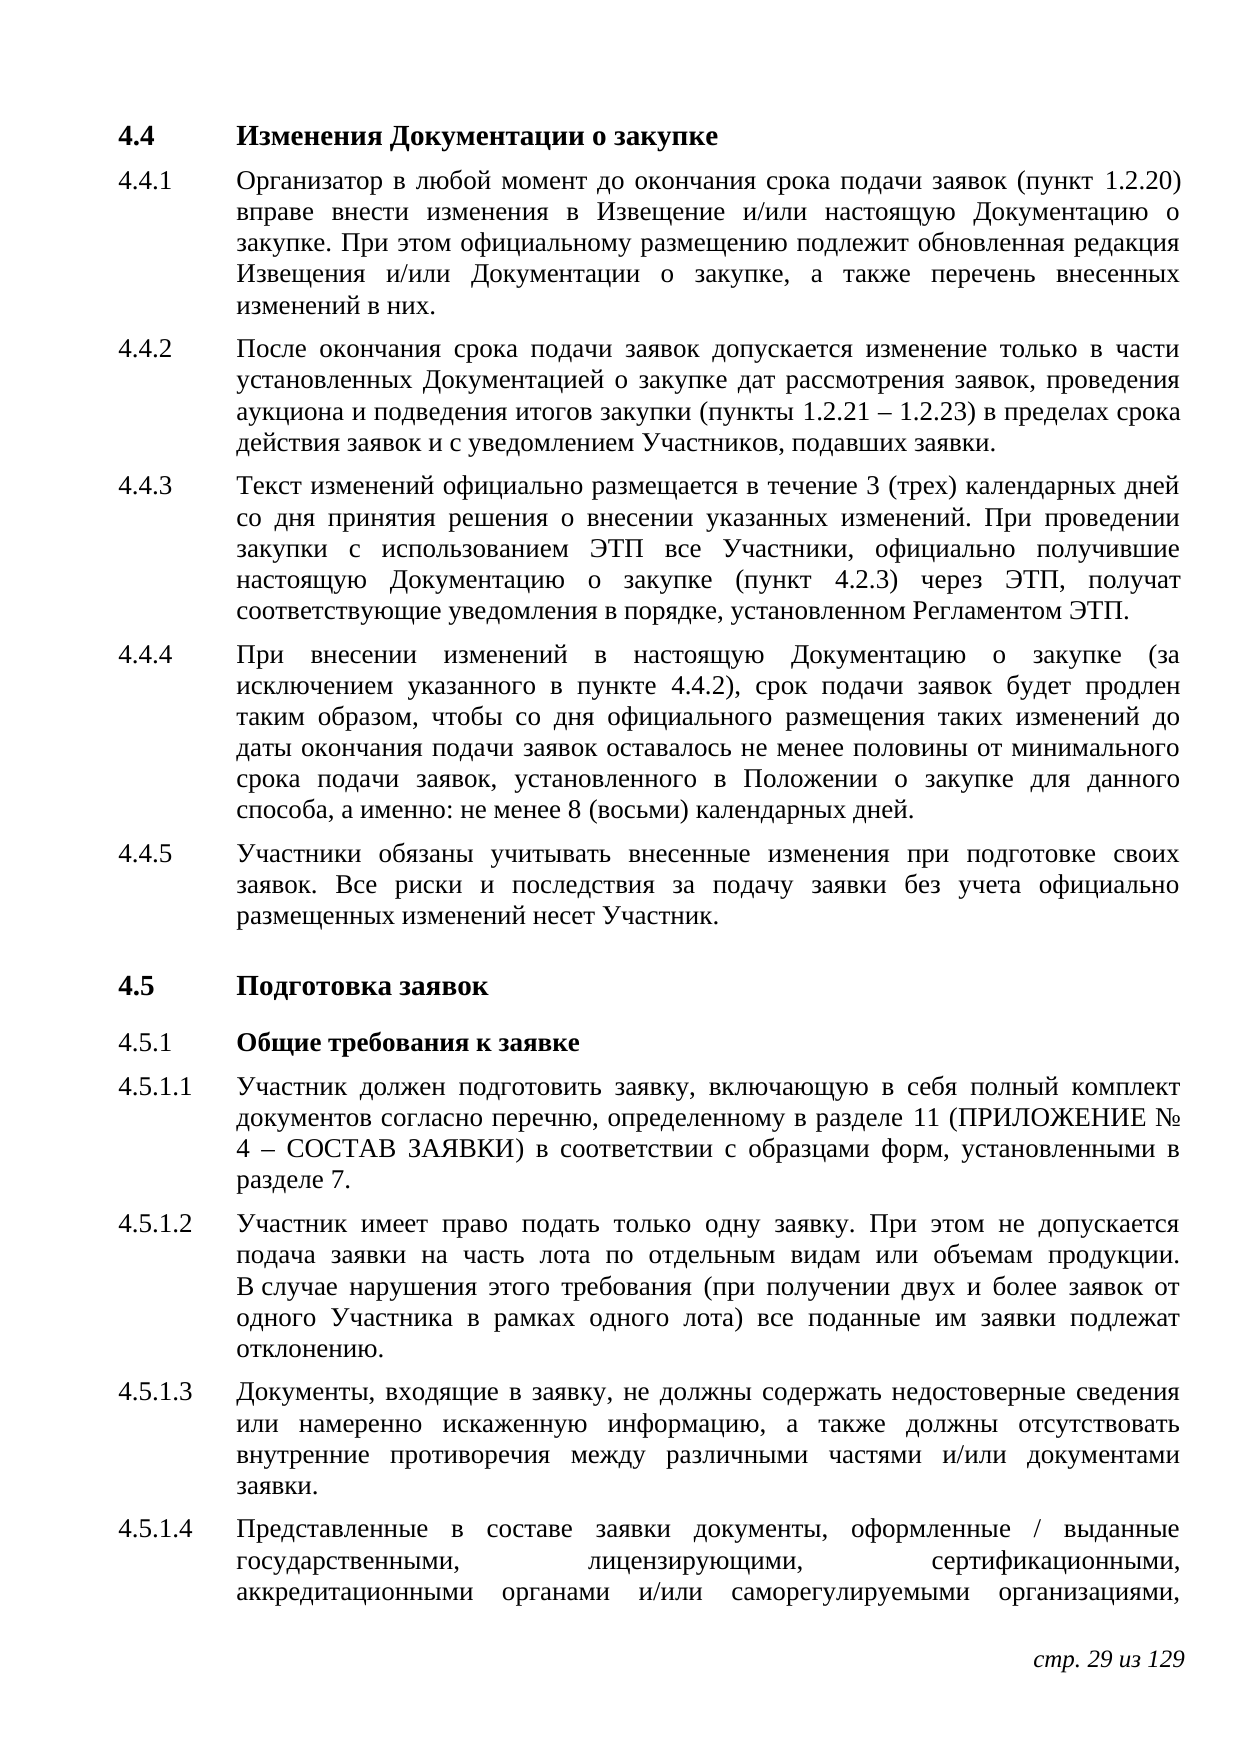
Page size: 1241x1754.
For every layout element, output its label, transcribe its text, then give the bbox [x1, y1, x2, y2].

text После окончания срока подачи заявок допускается изменение только в части установленных Документацией о закупке дат рассмотрения заявок, проведения аукциона и подведения итогов закупки (пункты 1.2.21 – 1.2.23) в пределах срока действия заявок и с уведомлением Участников, подавших заявки. [118, 332, 1181, 457]
text Документы, входящие в заявку, не должны содержать недостоверные сведения или намеренно искаженную информацию, а также должны отсутствовать внутренние противоречия между различными частями и/или документами заявки. [118, 1376, 1181, 1500]
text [118, 1513, 1181, 1606]
text При внесении изменений в настоящую Документацию о закупке (за исключением указанного в пункте 4.4.2), срок подачи заявок будет продлен таким образом, чтобы со дня официального размещения таких изменений до даты окончания подачи заявок оставалось не менее половины от минимального срока подачи заявок, установленного в Положении о закупке для данного способа, а именно: не менее 8 (восьми) календарных дней. [118, 638, 1181, 824]
text Общие требования к заявке [118, 1027, 1181, 1058]
text Участники обязаны учитывать внесенные изменения при подготовке своих заявок. Все риски и последствия за подачу заявки без учета официально размещенных изменений несет Участник. [118, 837, 1181, 931]
subtitle Подготовка заявок [118, 968, 1181, 1002]
list Участник должен подготовить заявку, включающую в себя полный комплект документов согласно перечню, определенному в разделе 11 (ПРИЛОЖЕНИЕ № 4 – СОСТАВ ЗАЯВКИ) в соответствии с образцами форм, установленными в разделе 7. [118, 1070, 1181, 1195]
subtitle Изменения Документации о закупке [118, 118, 1181, 152]
list Участник имеет право подать только одну заявку. При этом не допускается подача заявки на часть лота по отдельным видам или объемам продукции. В случае нарушения этого требования (при получении двух и более заявок от одного Участника в рамках одного лота) все поданные им заявки подлежат отклонению. [118, 1207, 1181, 1363]
text Организатор в любой момент до окончания срока подачи заявок (пункт 1.2.20) вправе внести изменения в Извещение и/или настоящую Документацию о закупке. При этом официальному размещению подлежит обновленная редакция Извещения и/или Документации о закупке, а также перечень внесенных изменений в них. [118, 164, 1181, 320]
text Текст изменений официально размещается в течение 3 (трех) календарных дней со дня принятия решения о внесении указанных изменений. При проведении закупки с использованием ЭТП все Участники, официально получившие настоящую Документацию о закупке (пункт 4.2.3) через ЭТП, получат соответствующие уведомления в порядке, установленном Регламентом ЭТП. [118, 469, 1181, 625]
